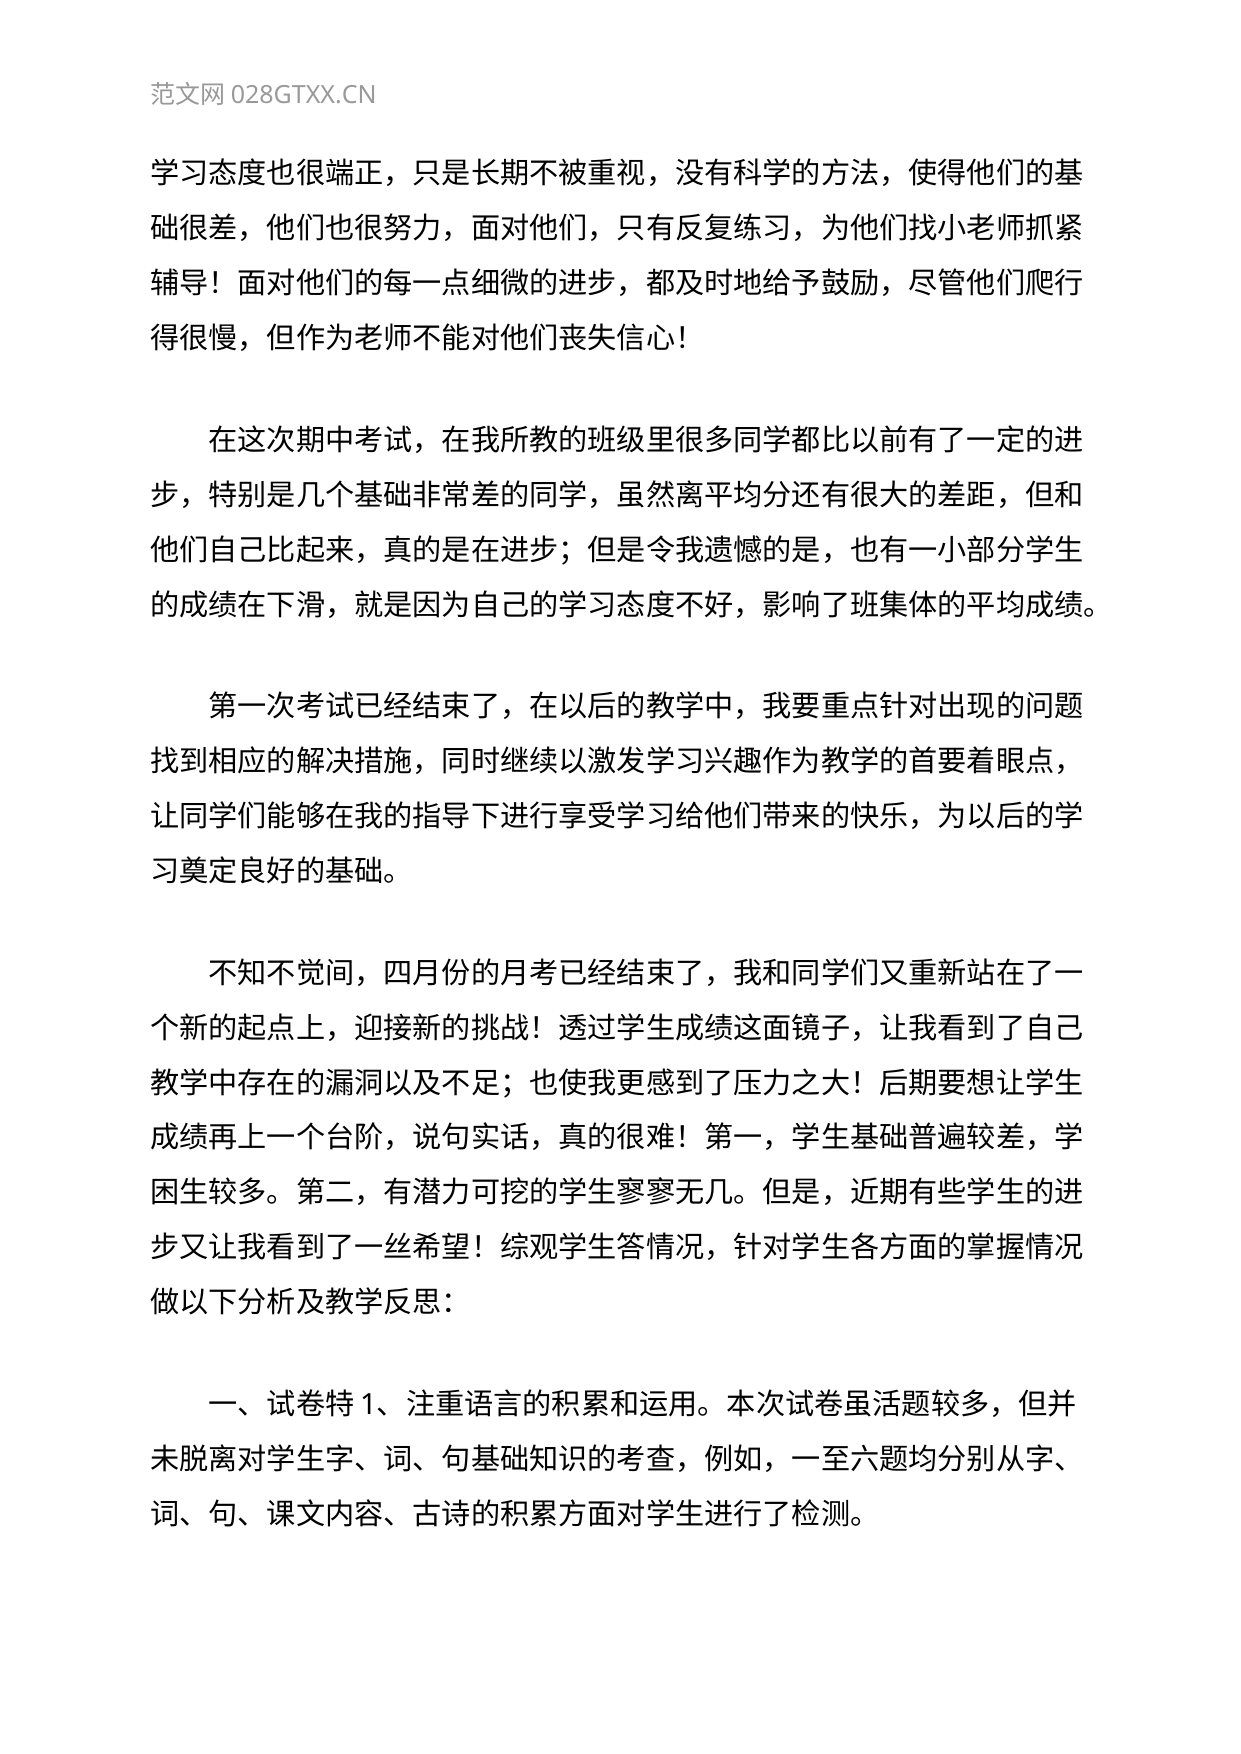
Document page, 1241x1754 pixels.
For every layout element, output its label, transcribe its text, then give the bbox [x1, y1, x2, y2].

text 一、试卷特1、注重语言的积累和运用。本次试卷虽活题较多，但并未脱离对学生字、词、句基础知识的考查，例如，一至六题均分别从字、词、句、课文内容、古诗的积累方面对学生进行了检测。 [150, 1381, 1090, 1533]
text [150, 150, 1090, 357]
text 在这次期中考试，在我所教的班级里很多同学都比以前有了一定的进步，特别是几个基础非常差的同学，虽然离平均分还有很大的差距，但和他们自己比起来，真的是在进步；但是令我遗憾的是，也有一小部分学生的成绩在下滑，就是因为自己的学习态度不好，影响了班集体的平均成绩。 [150, 416, 1090, 623]
text 不知不觉间，四月份的月考已经结束了，我和同学们又重新站在了一个新的起点上，迎接新的挑战！透过学生成绩这面镜子，让我看到了自己教学中存在的漏洞以及不足；也使我更感到了压力之大！后期要想让学生成绩再上一个台阶，说句实话，真的很难！第一，学生基础普遍较差，学困生较多。第二，有潜力可挖的学生寥寥无几。但是，近期有些学生的进步又让我看到了一丝希望！综观学生答情况，针对学生各方面的掌握情况做以下分析及教学反思： [150, 949, 1090, 1321]
text 第一次考试已经结束了，在以后的教学中，我要重点针对出现的问题找到相应的解决措施，同时继续以激发学习兴趣作为教学的首要着眼点，让同学们能够在我的指导下进行享受学习给他们带来的快乐，为以后的学习奠定良好的基础。 [150, 683, 1090, 890]
